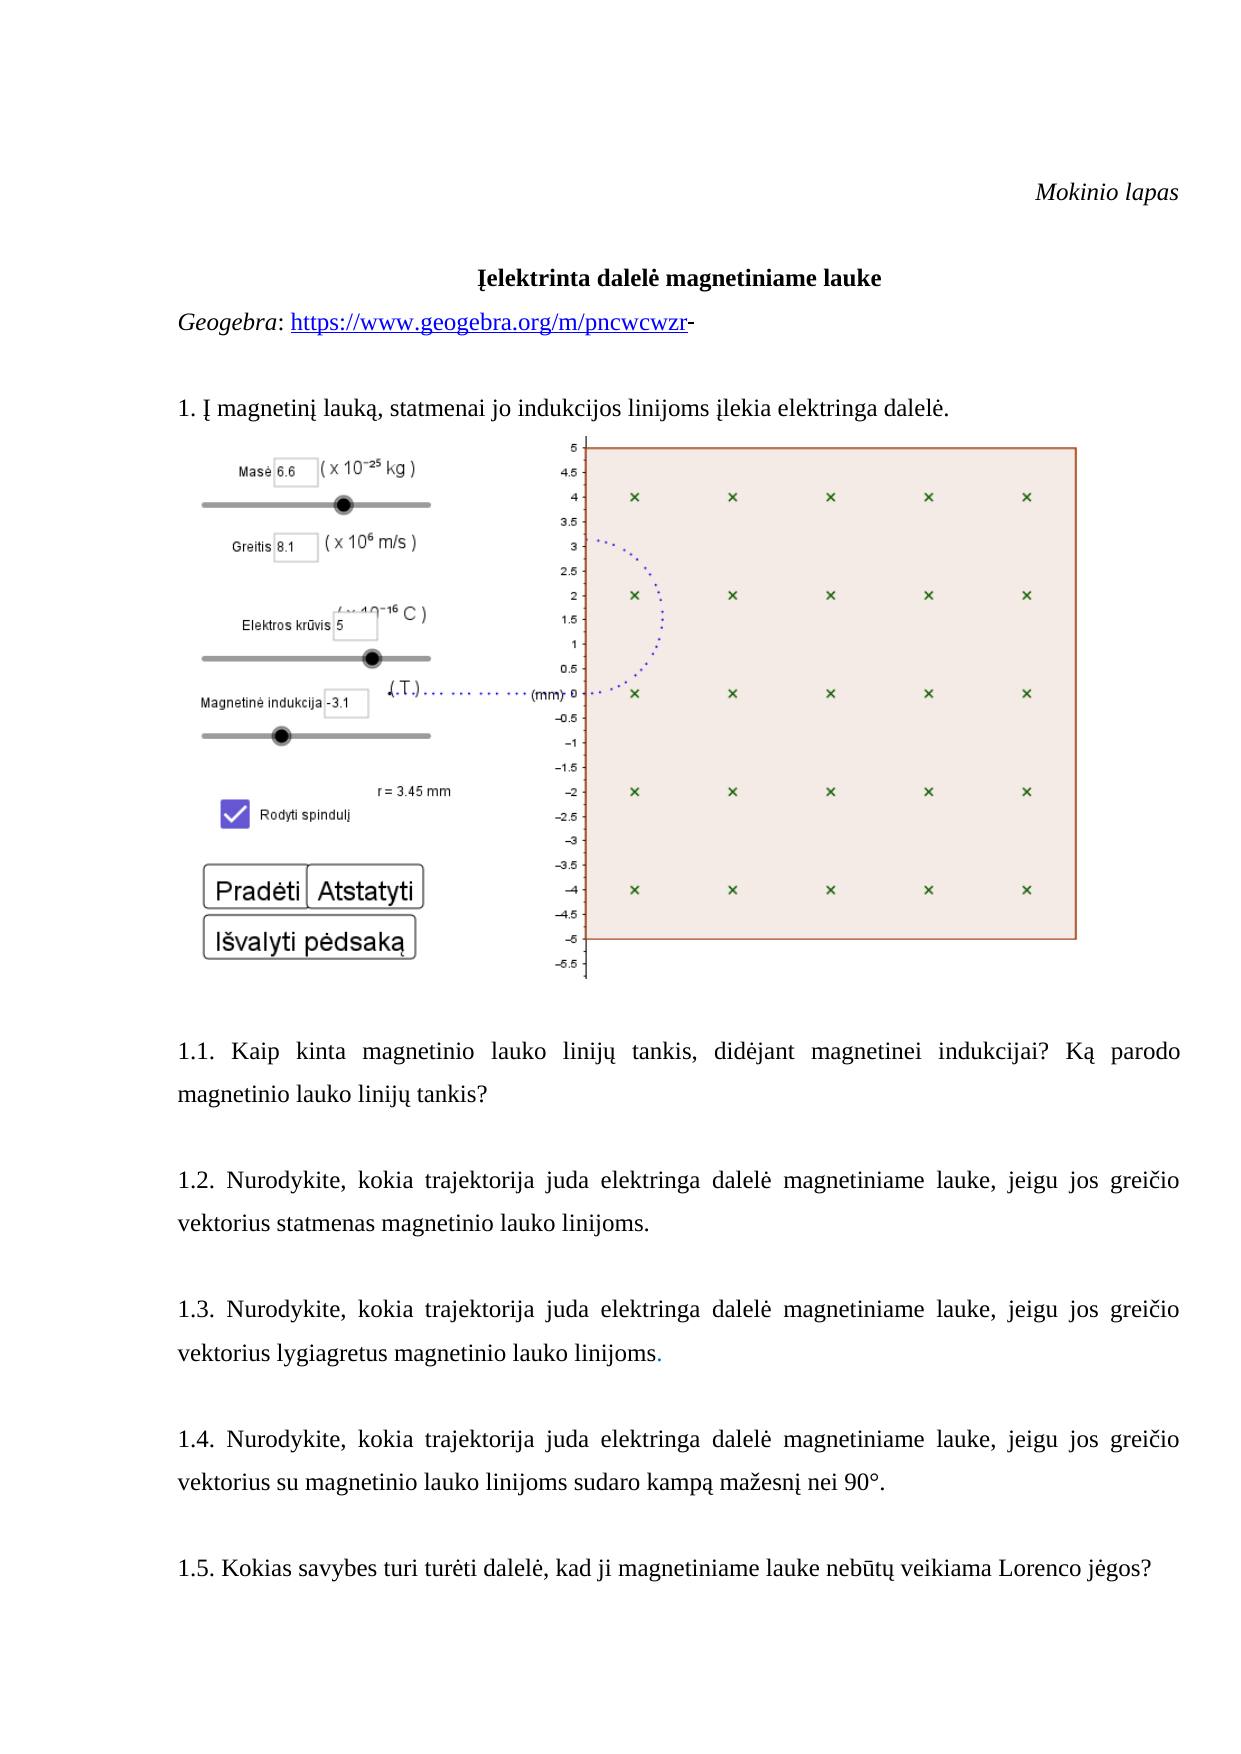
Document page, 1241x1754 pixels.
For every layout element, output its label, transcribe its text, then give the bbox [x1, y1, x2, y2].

text Mokinio lapas [177, 177, 1181, 206]
text Geogebra: https://www.geogebra.org/m/pncwcwzr [177, 307, 1181, 335]
text 1.1. Kaip kinta magnetinio lauko linijų tankis, didėjant magnetinei indukcijai? Ką parodo magnetinio lauko linijų tankis? [177, 1036, 1181, 1108]
text 1.2. Nurodykite, kokia trajektorija juda elektringa dalelė magnetiniame lauke, jeigu jos greičio vektorius statmenas magnetinio lauko linijoms. [177, 1165, 1181, 1237]
text 1.3. Nurodykite, kokia trajektorija juda elektringa dalelė magnetiniame lauke, jeigu jos greičio vektorius lygiagretus magnetinio lauko linijoms. [177, 1294, 1181, 1366]
text 1. Į magnetinį lauką, statmenai jo indukcijos linijoms įlekia elektringa dalelė. [177, 393, 1181, 422]
text 1.4. Nurodykite, kokia trajektorija juda elektringa dalelė magnetiniame lauke, jeigu jos greičio vektorius su magnetinio lauko linijoms sudaro kampą mažesnį nei 90°. [177, 1424, 1181, 1496]
text 1.5. Kokias savybes turi turėti dalelė, kad ji magnetiniame lauke nebūtų veikiama Lorenco jėgos? [177, 1553, 1181, 1582]
picture [177, 436, 1114, 979]
subtitle Įelektrinta dalelė magnetiniame lauke [177, 263, 1181, 292]
